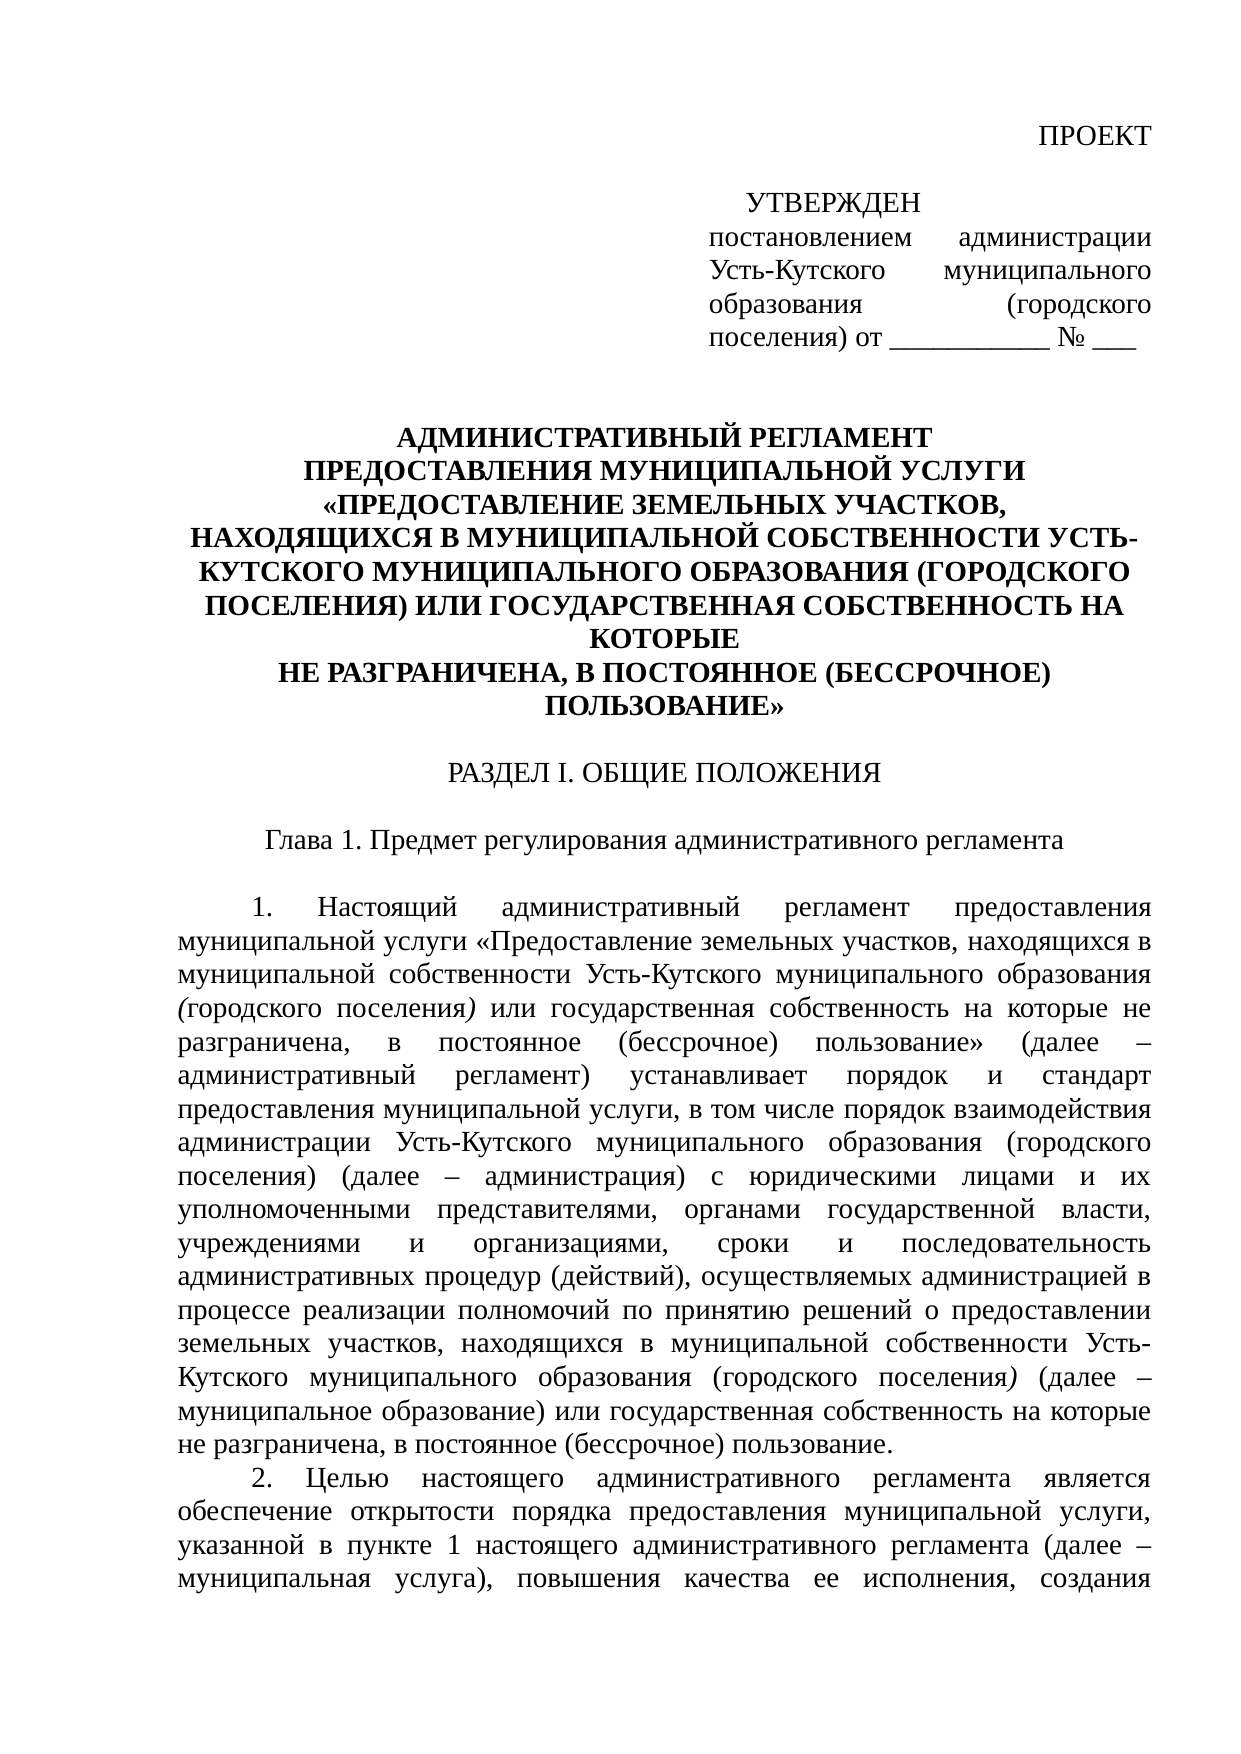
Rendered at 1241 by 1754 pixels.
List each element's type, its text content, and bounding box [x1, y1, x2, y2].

text АДМИНИСТРАТИВНЫЙ РЕГЛАМЕНТ [177, 420, 1152, 453]
text ПРЕДОСТАВЛЕНИЯ МУНИЦИПАЛЬНОЙ УСЛУГИ «ПРЕДОСТАВЛЕНИЕ ЗЕМЕЛЬНЫХ УЧАСТКОВ, [177, 453, 1152, 521]
text ПРОЕКТ [709, 118, 1152, 152]
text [177, 1460, 1152, 1594]
text УТВЕРЖДЕН [709, 185, 1152, 219]
text постановлением администрации Усть-Кутского муниципального образования (городского поселения) от ___________ № ___ [709, 219, 1152, 353]
text 1. Настоящий административный регламент предоставления муниципальной услуги «Предоставление земельных участков, находящихся в муниципальной собственности Усть-Кутского муниципального образования (городского поселения) или государственная собственность на которые не разграничена, в постоянное (бессрочное) пользование» (далее – административный регламент) устанавливает порядок и стандарт предоставления муниципальной услуги, в том числе порядок взаимодействия администрации Усть-Кутского муниципального образования (городского поселения) (далее – администрация) с юридическими лицами и их уполномоченными представителями, органами государственной власти, учреждениями и организациями, сроки и последовательность административных процедур (действий), осуществляемых администрацией в процессе реализации полномочий по принятию решений о предоставлении земельных участков, находящихся в муниципальной собственности Усть-Кутского муниципального образования (городского поселения) (далее – муниципальное образование) или государственная собственность на которые не разграничена, в постоянное (бессрочное) пользование. [177, 889, 1152, 1460]
text НАХОДЯЩИХСЯ В МУНИЦИПАЛЬНОЙ СОБСТВЕННОСТИ УСТЬ-КУТСКОГО МУНИЦИПАЛЬНОГО ОБРАЗОВАНИЯ (ГОРОДСКОГО ПОСЕЛЕНИЯ) ИЛИ ГОСУДАРСТВЕННАЯ СОБСТВЕННОСТЬ НА КОТОРЫЕ НЕ РАЗГРАНИЧЕНА, В ПОСТОЯННОЕ (БЕССРОЧНОЕ) ПОЛЬЗОВАНИЕ» [177, 521, 1152, 722]
text РАЗДЕЛ I. ОБЩИЕ ПОЛОЖЕНИЯ [177, 755, 1152, 789]
text Глава 1. Предмет регулирования административного регламента [177, 822, 1152, 856]
